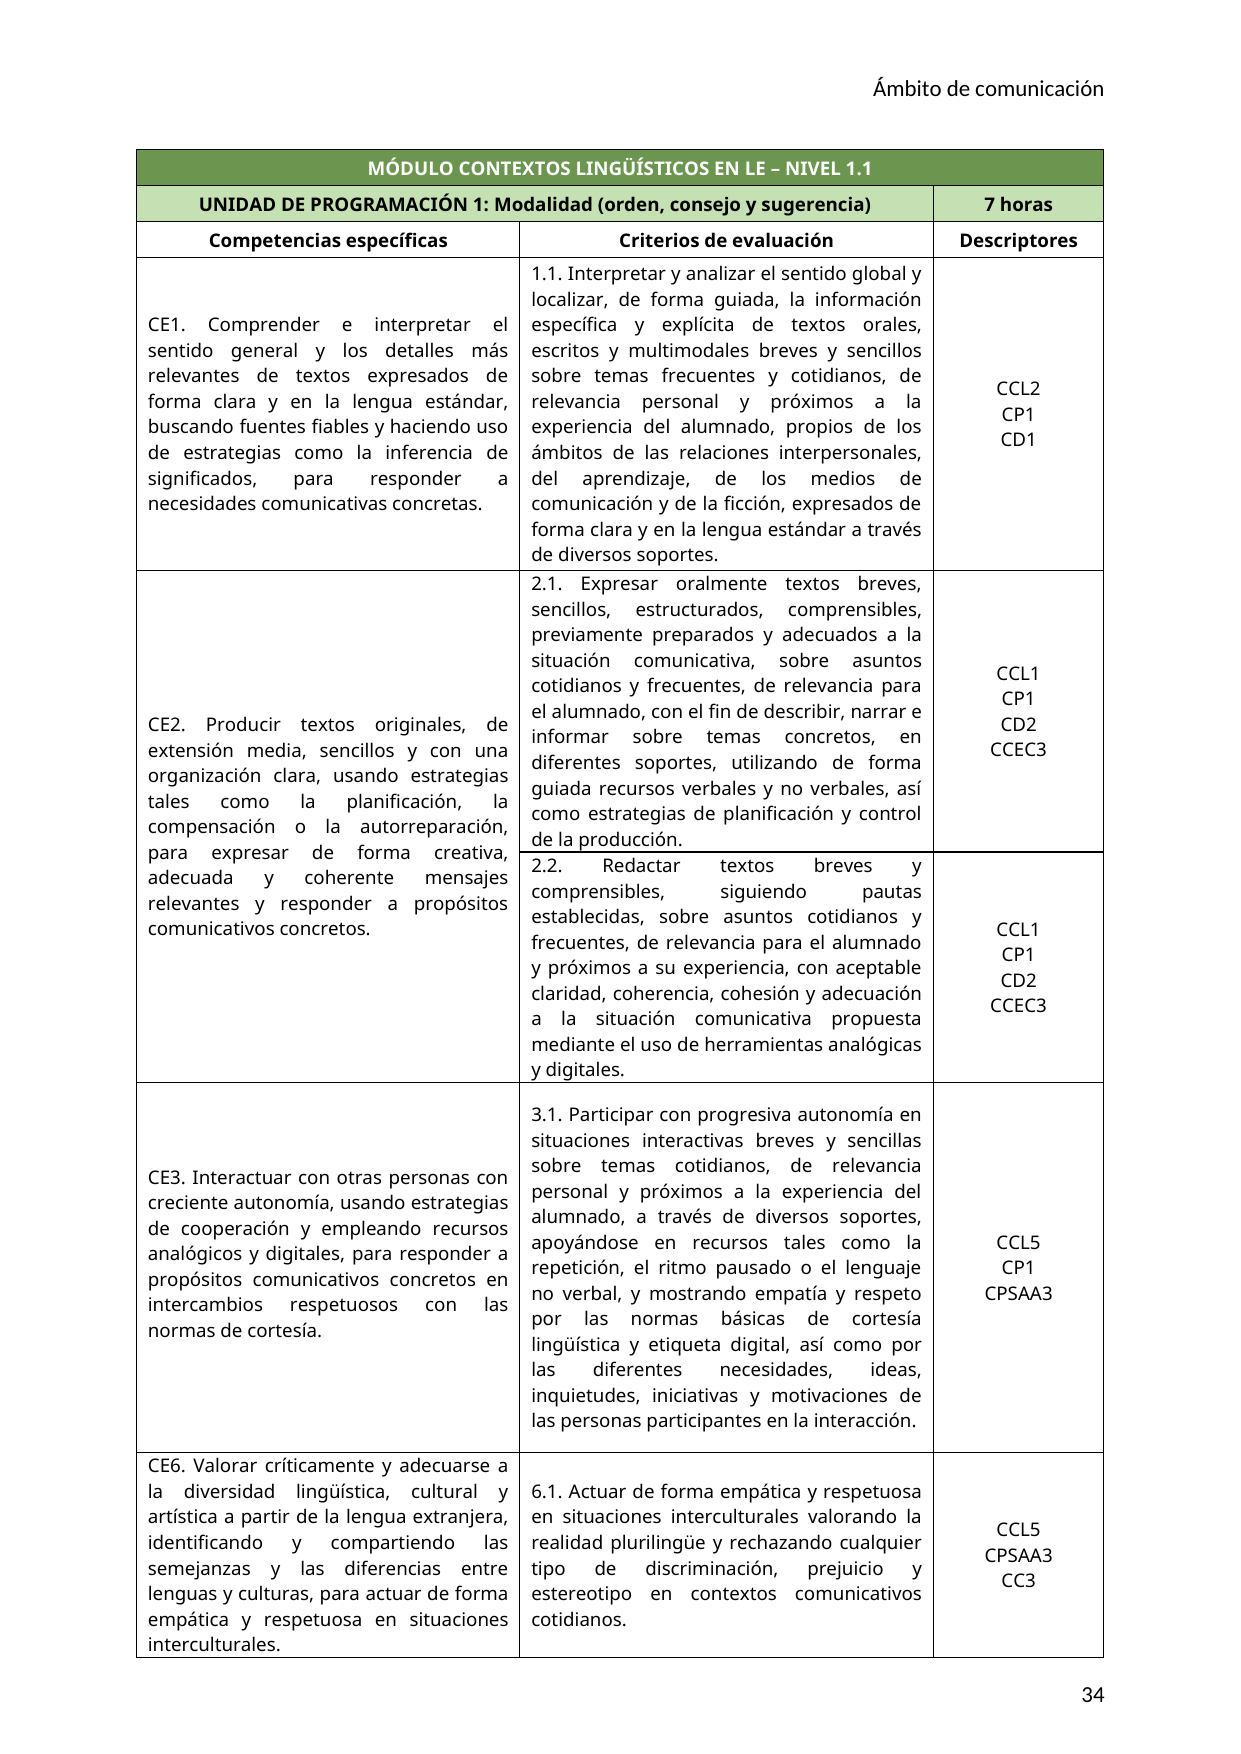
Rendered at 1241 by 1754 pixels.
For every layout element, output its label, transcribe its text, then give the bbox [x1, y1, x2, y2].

table_cell 2.1. Expresar oralmente textos breves, sencillos, estructurados, comprensibles, previamente preparados y adecuados a la situación comunicativa, sobre asuntos cotidianos y frecuentes, de relevancia para el alumnado, con el fin de describir, narrar e informar sobre temas concretos, en diferentes soportes, utilizando de forma guiada recursos verbales y no verbales, así como estrategias de planificación y control de la producción. [520, 571, 933, 851]
table_cell CE6. Valorar críticamente y adecuarse a la diversidad lingüística, cultural y artística a partir de la lengua extranjera, identificando y compartiendo las semejanzas y las diferencias entre lenguas y culturas, para actuar de forma empática y respetuosa en situaciones interculturales. [137, 1453, 519, 1657]
table_cell 2.2. Redactar textos breves y comprensibles, siguiendo pautas establecidas, sobre asuntos cotidianos y frecuentes, de relevancia para el alumnado y próximos a su experiencia, con aceptable claridad, coherencia, cohesión y adecuación a la situación comunicativa propuesta mediante el uso de herramientas analógicas y digitales. [520, 853, 933, 1082]
table_cell Competencias específicas [137, 222, 519, 257]
table_cell CCL5 CPSAA3 CC3 [934, 1453, 1103, 1657]
table_cell 6.1. Actuar de forma empática y respetuosa en situaciones interculturales valorando la realidad plurilingüe y rechazando cualquier tipo de discriminación, prejuicio y estereotipo en contextos comunicativos cotidianos. [520, 1453, 933, 1657]
table_header MÓDULO CONTEXTOS LINGÜÍSTICOS EN LE – NIVEL 1.1 [137, 150, 1103, 185]
table_cell CE3. Interactuar con otras personas con creciente autonomía, usando estrategias de cooperación y empleando recursos analógicos y digitales, para responder a propósitos comunicativos concretos en intercambios respetuosos con las normas de cortesía. [137, 1083, 519, 1452]
table_cell CCL1 CP1 CD2 CCEC3 [934, 571, 1103, 851]
table_cell CCL2 CP1 CD1 [934, 258, 1103, 569]
table_cell CE2. Producir textos originales, de extensión media, sencillos y con una organización clara, usando estrategias tales como la planificación, la compensación o la autorreparación, para expresar de forma creativa, adecuada y coherente mensajes relevantes y responder a propósitos comunicativos concretos. [137, 571, 519, 1082]
table_cell 1.1. Interpretar y analizar el sentido global y localizar, de forma guiada, la información específica y explícita de textos orales, escritos y multimodales breves y sencillos sobre temas frecuentes y cotidianos, de relevancia personal y próximos a la experiencia del alumnado, propios de los ámbitos de las relaciones interpersonales, del aprendizaje, de los medios de comunicación y de la ficción, expresados de forma clara y en la lengua estándar a través de diversos soportes. [520, 258, 933, 569]
table_cell CCL5 CP1 CPSAA3 [934, 1083, 1103, 1452]
table_cell CCL1 CP1 CD2 CCEC3 [934, 853, 1103, 1082]
table_cell CE1. Comprender e interpretar el sentido general y los detalles más relevantes de textos expresados de forma clara y en la lengua estándar, buscando fuentes fiables y haciendo uso de estrategias como la inferencia de significados, para responder a necesidades comunicativas concretas. [137, 258, 519, 569]
table_cell UNIDAD DE PROGRAMACIÓN 1: Modalidad (orden, consejo y sugerencia) [137, 186, 933, 221]
table_cell Descriptores [934, 222, 1103, 257]
table_cell 7 horas [934, 186, 1103, 221]
table_cell Criterios de evaluación [520, 222, 933, 257]
table_cell 3.1. Participar con progresiva autonomía en situaciones interactivas breves y sencillas sobre temas cotidianos, de relevancia personal y próximos a la experiencia del alumnado, a través de diversos soportes, apoyándose en recursos tales como la repetición, el ritmo pausado o el lenguaje no verbal, y mostrando empatía y respeto por las normas básicas de cortesía lingüística y etiqueta digital, así como por las diferentes necesidades, ideas, inquietudes, iniciativas y motivaciones de las personas participantes en la interacción. [520, 1083, 933, 1452]
